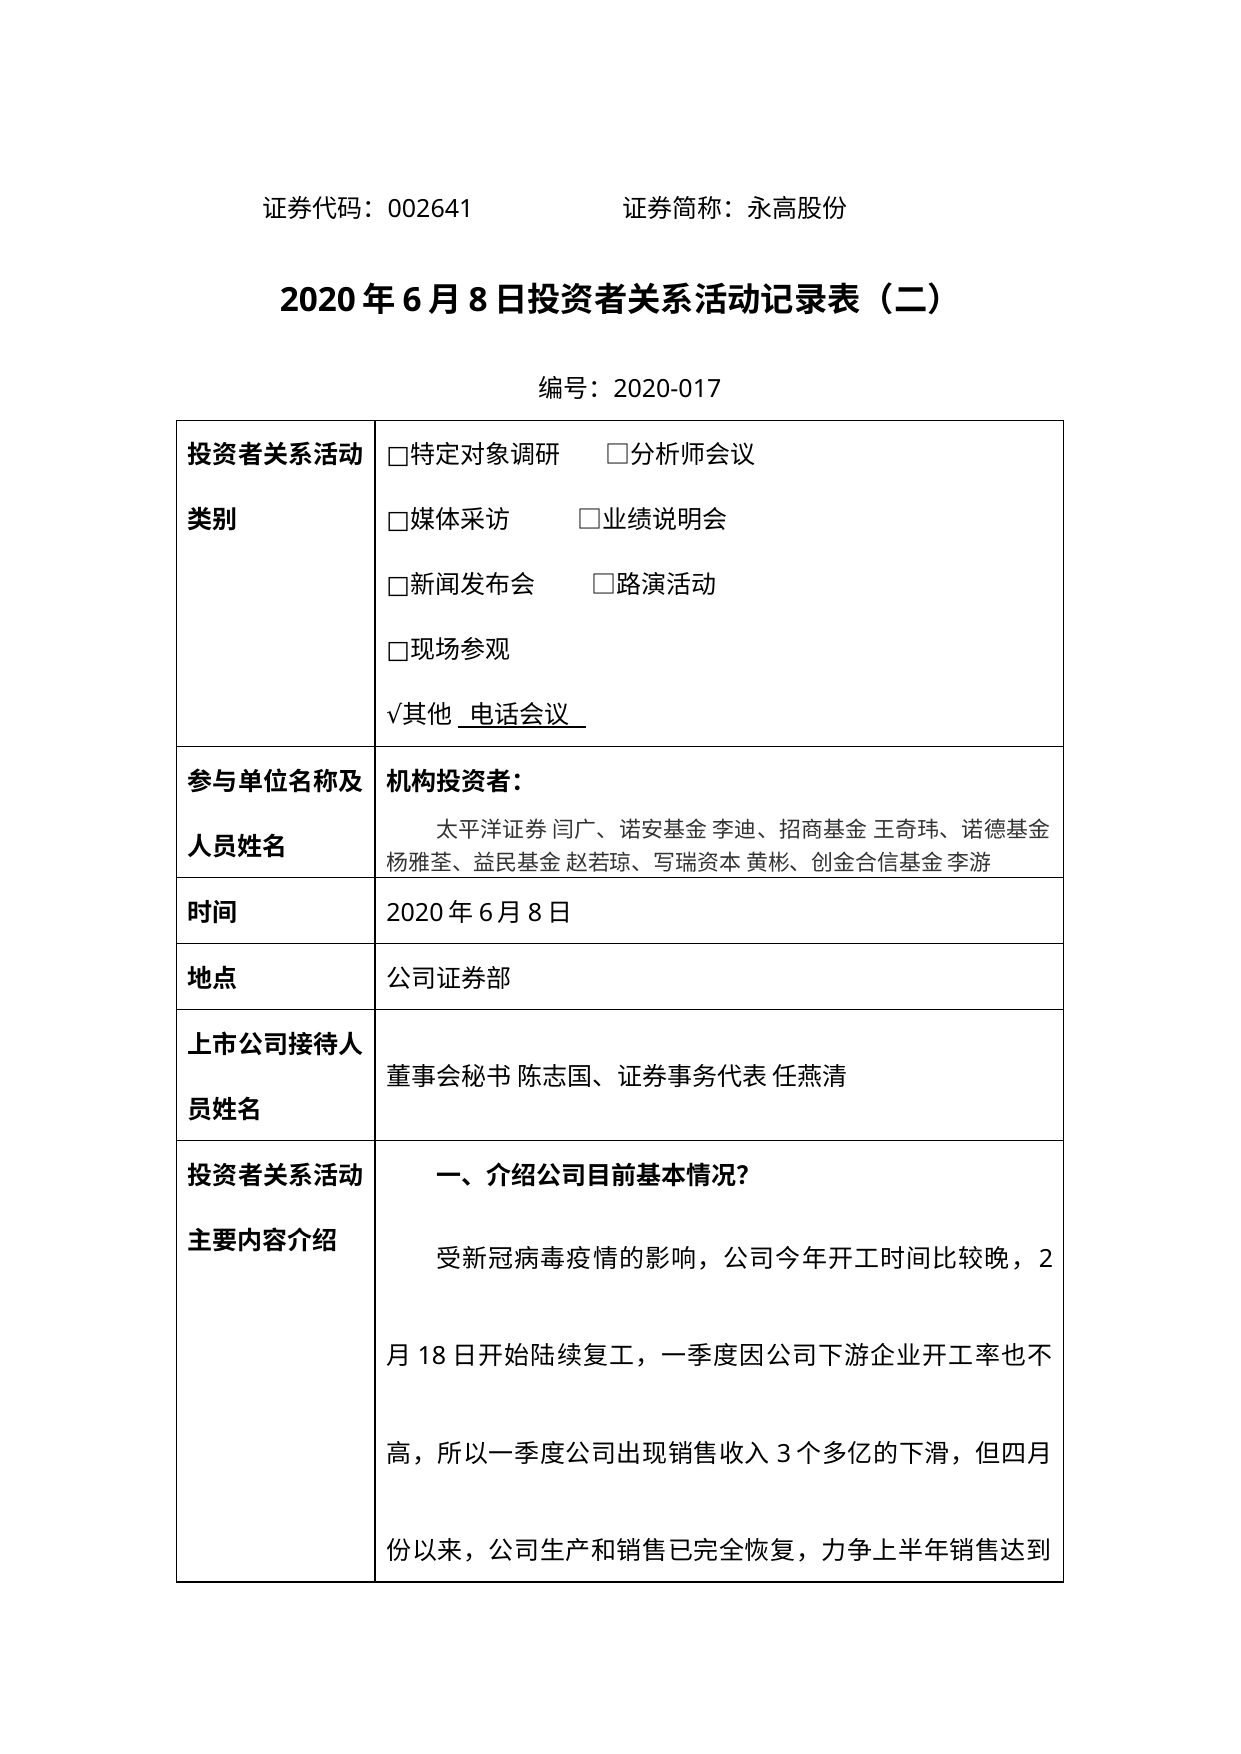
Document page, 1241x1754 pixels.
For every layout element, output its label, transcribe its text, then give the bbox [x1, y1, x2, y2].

table_cell 董事会秘书 陈志国、证券事务代表 任燕清 [376, 1010, 1063, 1140]
table_cell 时间 [177, 878, 374, 943]
text 2020年6月8日投资者关系活动记录表（二） [187, 264, 1053, 329]
table_cell 机构投资者： 太平洋证券 闫广、诺安基金 李迪、招商基金 王奇玮、诺德基金 杨雅荃、益民基金 赵若琼、写瑞资本 黄彬、创金合信基金 李游 [376, 747, 1063, 877]
table_cell 公司证券部 [376, 944, 1063, 1009]
text 证券代码：002641 证券简称：永高股份 [187, 174, 1053, 239]
table_cell 上市公司接待人员姓名 [177, 1010, 374, 1140]
table_cell 地点 [177, 944, 374, 1009]
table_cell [376, 1141, 1063, 1581]
table_header 投资者关系活动类别 [177, 421, 374, 746]
table_cell 2020年6月8日 [376, 878, 1063, 943]
table_cell 投资者关系活动主要内容介绍 [177, 1141, 374, 1581]
text 编号：2020-017 [187, 354, 1053, 419]
table_cell 参与单位名称及人员姓名 [177, 747, 374, 877]
table_header □特定对象调研 □分析师会议 □媒体采访 □业绩说明会 □新闻发布会 □路演活动 □现场参观 √其他 电话会议 [376, 421, 1063, 746]
